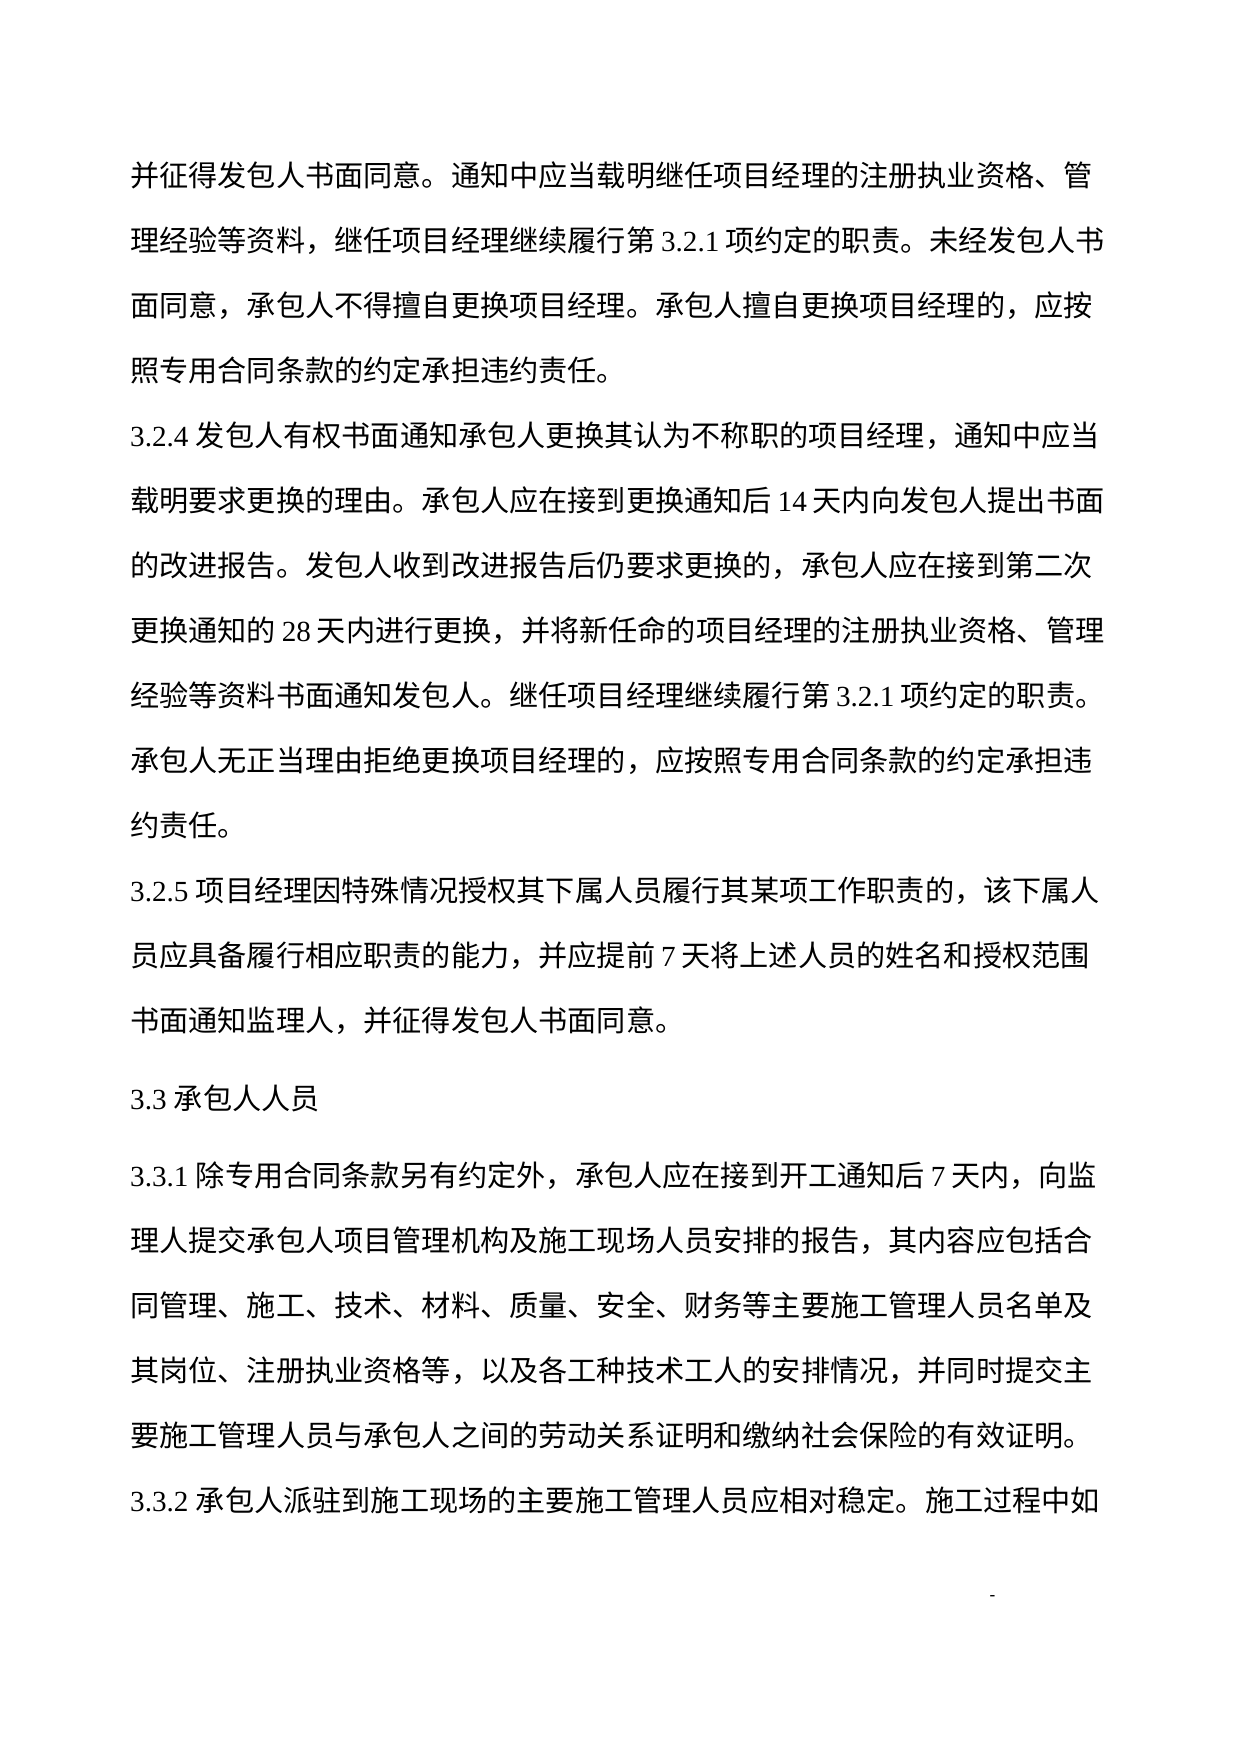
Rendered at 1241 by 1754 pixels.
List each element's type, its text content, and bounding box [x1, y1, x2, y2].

text 3.3 承包人人员 [130, 1064, 1110, 1129]
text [130, 1467, 1110, 1532]
text 3.2.5 项目经理因特殊情况授权其下属人员履行其某项工作职责的，该下属人员应具备履行相应职责的能力，并应提前7天将上述人员的姓名和授权范围书面通知监理人，并征得发包人书面同意。 [130, 857, 1110, 1052]
text 3.2.4 发包人有权书面通知承包人更换其认为不称职的项目经理，通知中应当载明要求更换的理由。承包人应在接到更换通知后14天内向发包人提出书面的改进报告。发包人收到改进报告后仍要求更换的，承包人应在接到第二次更换通知的28天内进行更换，并将新任命的项目经理的注册执业资格、管理经验等资料书面通知发包人。继任项目经理继续履行第3.2.1项约定的职责。承包人无正当理由拒绝更换项目经理的，应按照专用合同条款的约定承担违约责任。 [130, 402, 1110, 857]
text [130, 142, 1110, 402]
text 3.3.1 除专用合同条款另有约定外，承包人应在接到开工通知后7天内，向监理人提交承包人项目管理机构及施工现场人员安排的报告，其内容应包括合同管理、施工、技术、材料、质量、安全、财务等主要施工管理人员名单及其岗位、注册执业资格等，以及各工种技术工人的安排情况，并同时提交主要施工管理人员与承包人之间的劳动关系证明和缴纳社会保险的有效证明。 [130, 1142, 1110, 1467]
